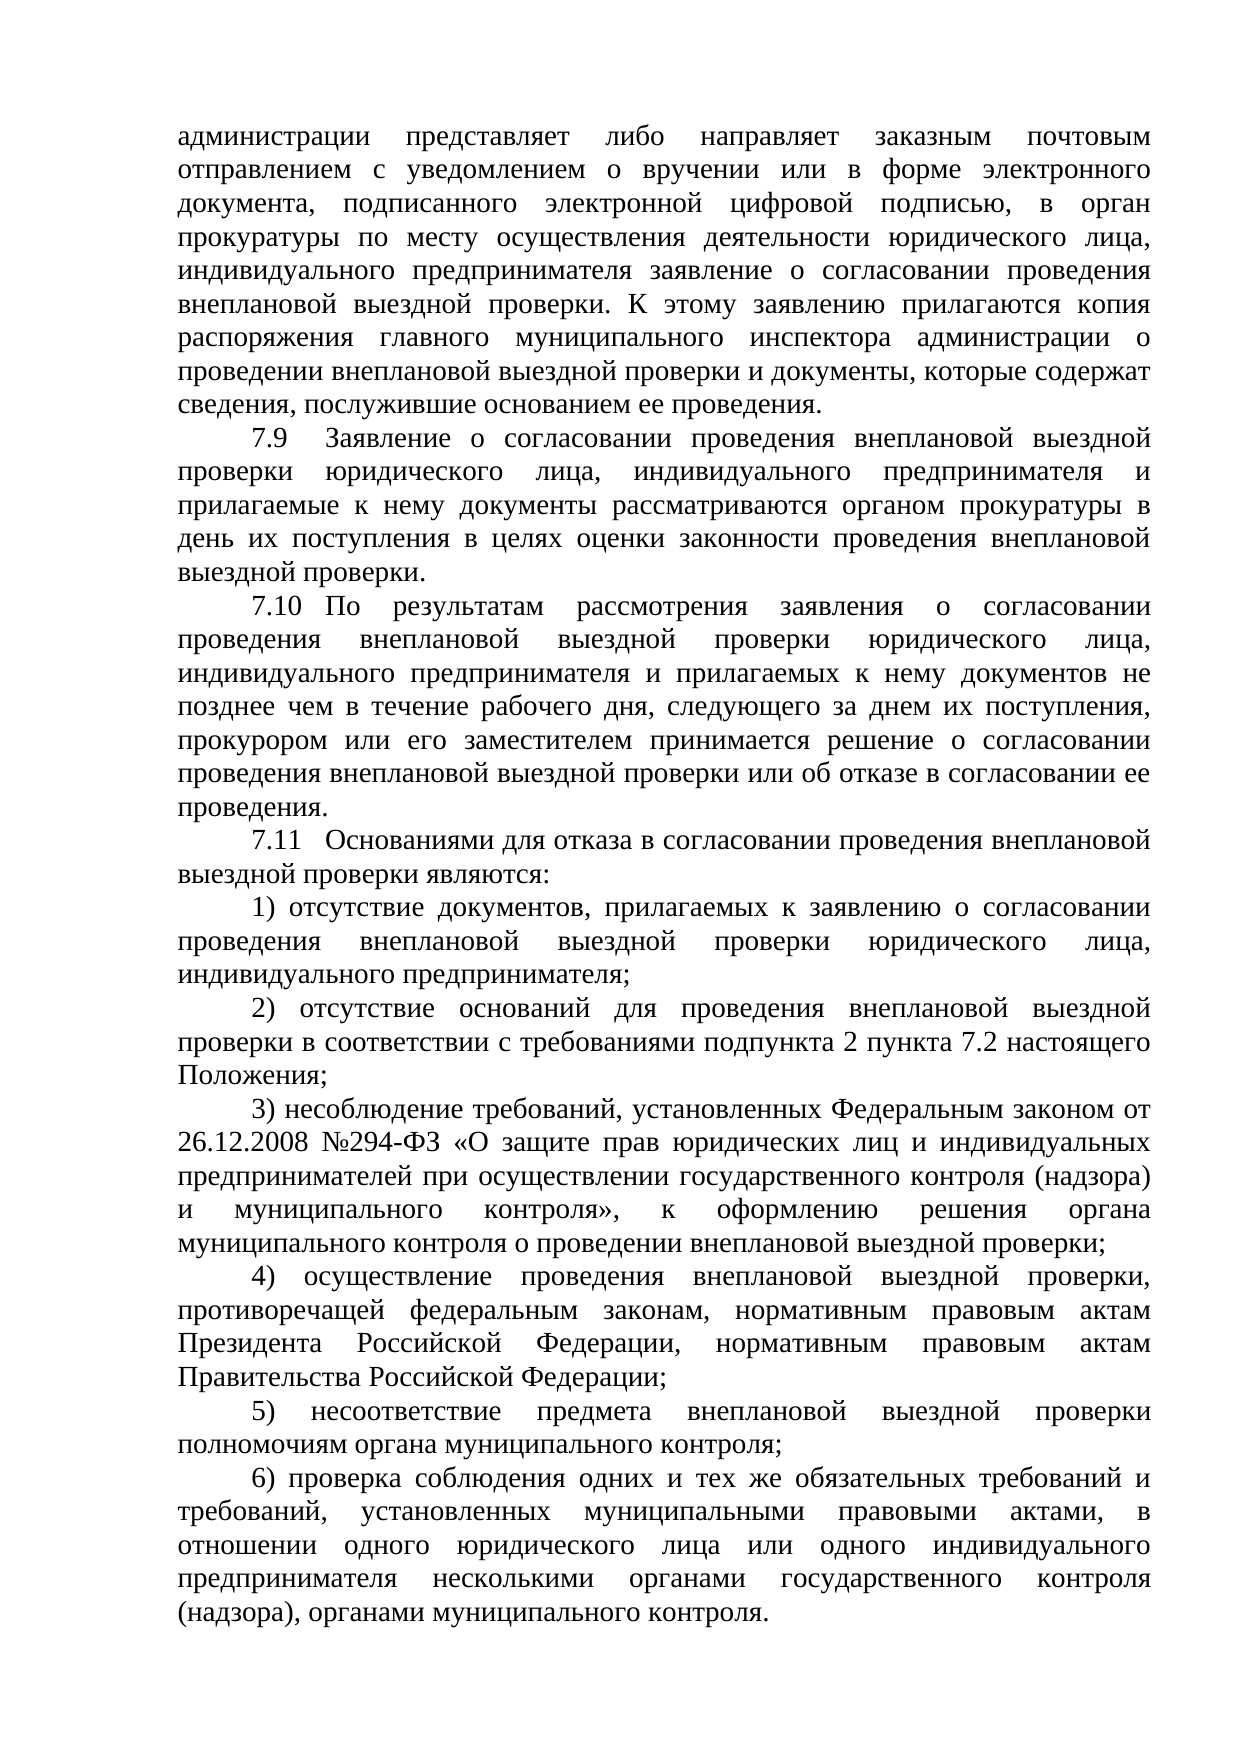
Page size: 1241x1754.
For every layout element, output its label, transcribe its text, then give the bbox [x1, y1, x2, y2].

list По результатам рассмотрения заявления о согласовании проведения внеплановой выездной проверки юридического лица, индивидуального предпринимателя и прилагаемых к нему документов не позднее чем в течение рабочего дня, следующего за днем их поступления, прокурором или его заместителем принимается решение о согласовании проведения внеплановой выездной проверки или об отказе в согласовании ее проведения. [177, 588, 1152, 822]
text 1) отсутствие документов, прилагаемых к заявлению о согласовании проведения внеплановой выездной проверки юридического лица, индивидуального предпринимателя; [177, 889, 1152, 990]
text 5) несоответствие предмета внеплановой выездной проверки полномочиям органа муниципального контроля; [177, 1393, 1152, 1460]
text 2) отсутствие оснований для проведения внеплановой выездной проверки в соответствии с требованиями подпункта 2 пункта 7.2 настоящего Положения; [177, 990, 1152, 1091]
text 3) несоблюдение требований, установленных Федеральным законом от 26.12.2008 №294-ФЗ «О защите прав юридических лиц и индивидуальных предпринимателей при осуществлении государственного контроля (надзора) и муниципального контроля», к оформлению решения органа муниципального контроля о проведении внеплановой выездной проверки; [177, 1091, 1152, 1258]
text 4) осуществление проведения внеплановой выездной проверки, противоречащей федеральным законам, нормативным правовым актам Президента Российской Федерации, нормативным правовым актам Правительства Российской Федерации; [177, 1258, 1152, 1393]
text 6) проверка соблюдения одних и тех же обязательных требований и требований, установленных муниципальными правовыми актами, в отношении одного юридического лица или одного индивидуального предпринимателя несколькими органами государственного контроля (надзора), органами муниципального контроля. [177, 1460, 1152, 1627]
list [177, 118, 1152, 420]
list Заявление о согласовании проведения внеплановой выездной проверки юридического лица, индивидуального предпринимателя и прилагаемые к нему документы рассматриваются органом прокуратуры в день их поступления в целях оценки законности проведения внеплановой выездной проверки. [177, 420, 1152, 588]
list Основаниями для отказа в согласовании проведения внеплановой выездной проверки являются: [177, 822, 1152, 889]
